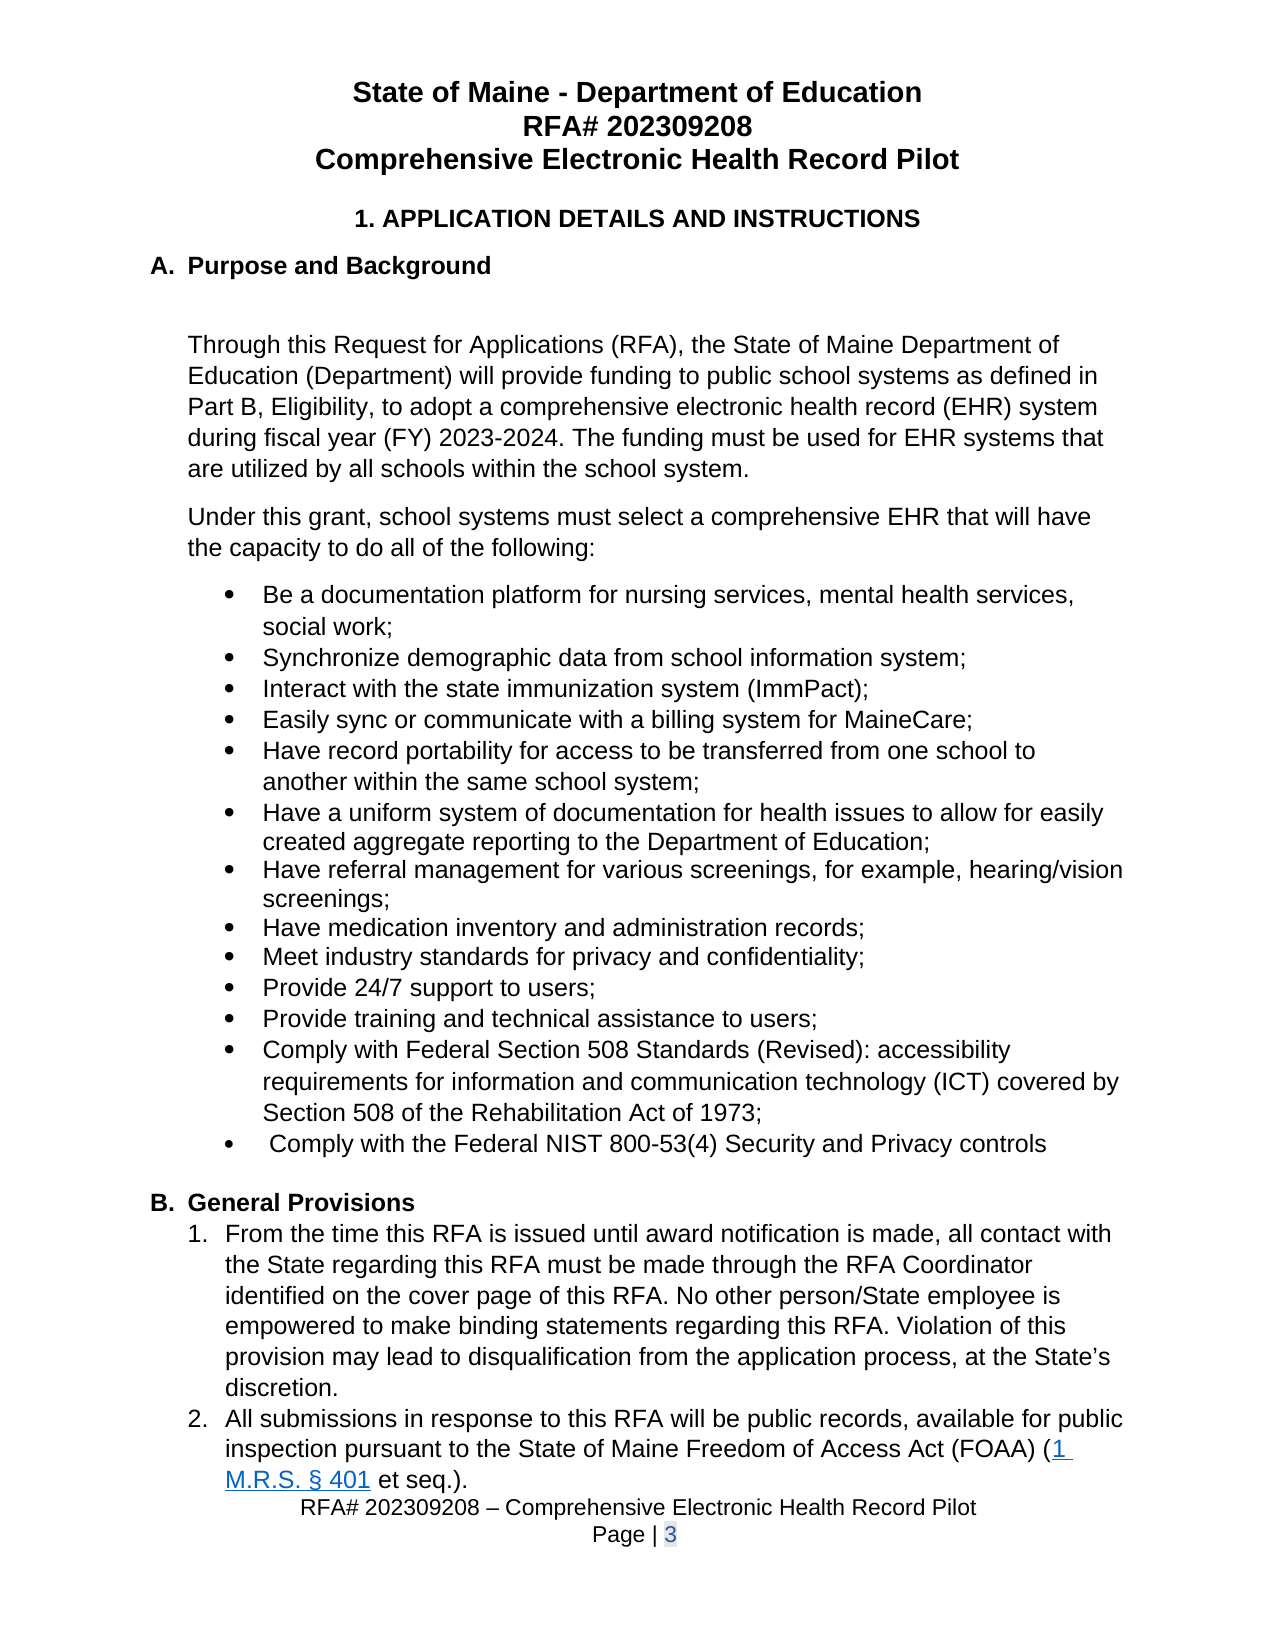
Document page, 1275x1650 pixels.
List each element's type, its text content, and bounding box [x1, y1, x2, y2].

list All submissions in response to this RFA will be public records, available for public inspection pursuant to the State of Maine Freedom of Access Act (FOAA) (1 M.R.S. § 401 et seq.). [187, 1403, 1125, 1494]
list Provide training and technical assistance to users; [225, 1004, 1125, 1033]
list Interact with the state immunization system (ImmPact); [225, 674, 1125, 703]
list Synchronize demographic data from school information system; [225, 643, 1125, 671]
list From the time this RFA is issued until award notification is made, all contact with the State regarding this RFA must be made through the RFA Coordinator identified on the cover page of this RFA. No other person/State employee is empowered to make binding statements regarding this RFA. Violation of this provision may lead to disqualification from the application process, at the State’s discretion. [187, 1219, 1125, 1402]
list Be a documentation platform for nursing services, mental health services, social work; [225, 580, 1125, 640]
text Under this grant, school systems must select a comprehensive EHR that will have the capacity to do all of the following: [187, 502, 1125, 561]
list Have referral management for various screenings, for example, hearing/vision screenings; [225, 856, 1125, 913]
list Provide 24/7 support to users; [225, 973, 1125, 1002]
list Purpose and Background [150, 251, 1125, 280]
text Through this Request for Applications (RFA), the State of Maine Department of Education (Department) will provide funding to public school systems as defined in Part B, Eligibility, to adopt a comprehensive electronic health record (EHR) system during fiscal year (FY) 2023-2024. The funding must be used for EHR systems that are utilized by all schools within the school system. [187, 330, 1125, 483]
text 1. APPLICATION DETAILS AND INSTRUCTIONS [150, 204, 1125, 232]
list Meet industry standards for privacy and confidentiality; [225, 942, 1125, 971]
list Comply with the Federal NIST 800-53(4) Security and Privacy controls [225, 1129, 1125, 1157]
list Have medication inventory and administration records; [225, 913, 1125, 942]
list General Provisions [150, 1188, 1125, 1217]
list Have a uniform system of documentation for health issues to allow for easily created aggregate reporting to the Department of Education; [225, 798, 1125, 856]
list Comply with Federal Section 508 Standards (Revised): accessibility requirements for information and communication technology (ICT) covered by Section 508 of the Rehabilitation Act of 1973; [225, 1035, 1125, 1126]
list Have record portability for access to be transferred from one school to another within the same school system; [225, 736, 1125, 796]
list Easily sync or communicate with a billing system for MaineCare; [225, 705, 1125, 734]
